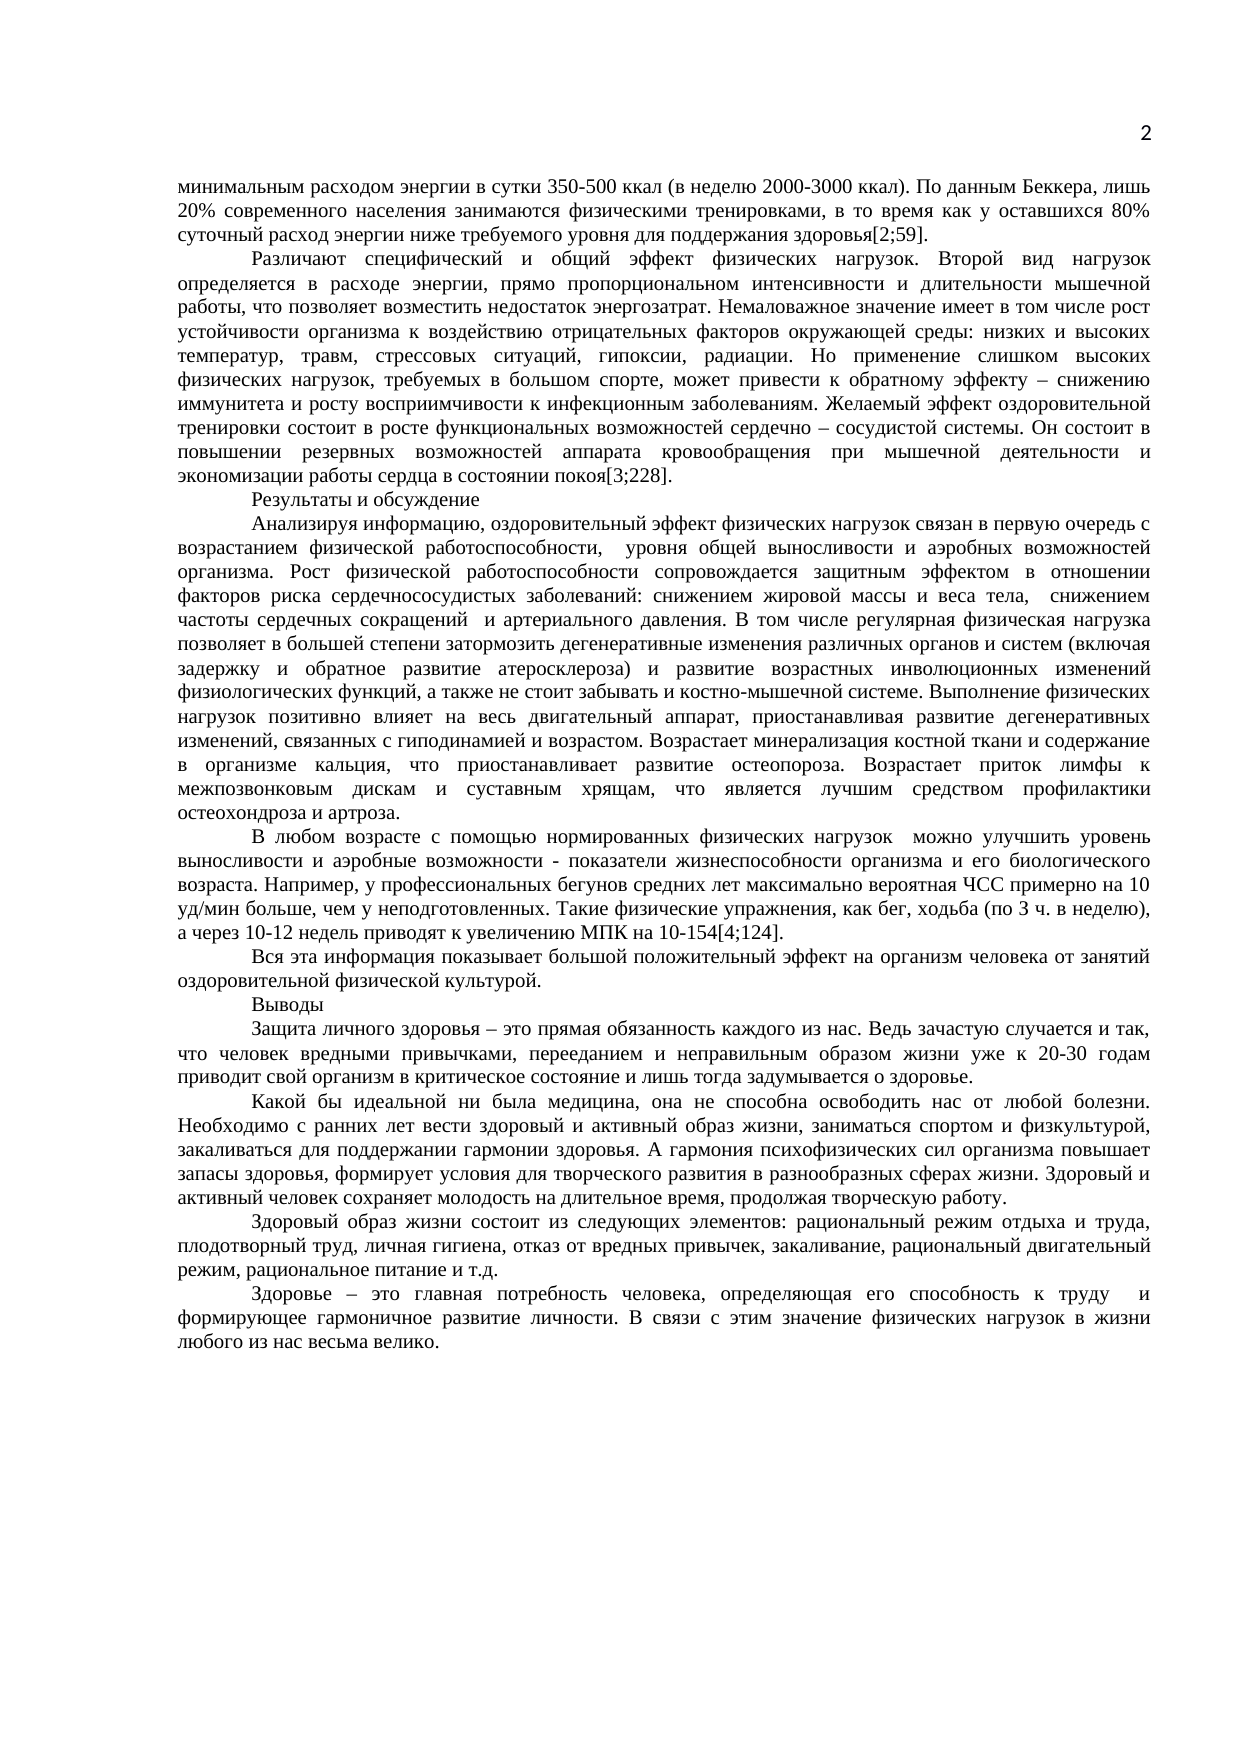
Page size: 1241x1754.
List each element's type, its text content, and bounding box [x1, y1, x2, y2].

text Здоровье – это главная потребность человека, определяющая его способность к труду и формирующее гармоничное развитие личности. В связи с этим значение физических нагрузок в жизни любого из нас весьма велико. [177, 1281, 1152, 1353]
text Какой бы идеальной ни была медицина, она не способна освободить нас от любой болезни. Необходимо с ранних лет вести здоровый и активный образ жизни, заниматься спортом и физкультурой, закаливаться для поддержании гармонии здоровья. А гармония психофизических сил организма повышает запасы здоровья, формирует условия для творческого развития в разнообразных сферах жизни. Здоровый и активный человек сохраняет молодость на длительное время, продолжая творческую работу. [177, 1088, 1152, 1209]
text В любом возрасте с помощью нормированных физических нагрузок можно улучшить уровень выносливости и аэробные возможности - показатели жизнеспособности организма и его биологического возраста. Например, у профессиональных бегунов средних лет максимально вероятная ЧСС примерно на 10 уд/мин больше, чем у неподготовленных. Такие физические упражнения, как бег, ходьба (по З ч. в неделю), а через 10-12 недель приводят к увеличению МПК на 10-154[4;124]. [177, 824, 1152, 944]
text Выводы [177, 992, 1152, 1016]
text Анализируя информацию, оздоровительный эффект физических нагрузок связан в первую очередь с возрастанием физической работоспособности, уровня общей выносливости и аэробных возможностей организма. Рост физической работоспособности сопровождается защитным эффектом в отношении факторов риска сердечнососудистых заболеваний: снижением жировой массы и веса тела, снижением частоты сердечных сокращений и артериального давления. В том числе регулярная физическая нагрузка позволяет в большей степени затормозить дегенеративные изменения различных органов и систем (включая задержку и обратное развитие атеросклероза) и развитие возрастных инволюционных изменений физиологических функций, а также не стоит забывать и костно-мышечной системе. Выполнение физических нагрузок позитивно влияет на весь двигательный аппарат, приостанавливая развитие дегенеративных изменений, связанных с гиподинамией и возрастом. Возрастает минерализация костной ткани и содержание в организме кальция, что приостанавливает развитие остеопороза. Возрастает приток лимфы к межпозвонковым дискам и суставным хрящам, что является лучшим средством профилактики остеохондроза и артроза. [177, 511, 1152, 824]
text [177, 174, 1152, 246]
text Различают специфический и общий эффект физических нагрузок. Второй вид нагрузок определяется в расходе энергии, прямо пропорциональном интенсивности и длительности мышечной работы, что позволяет возместить недостаток энергозатрат. Немаловажное значение имеет в том числе рост устойчивости организма к воздействию отрицательных факторов окружающей среды: низких и высоких температур, травм, стрессовых ситуаций, гипоксии, радиации. Но применение слишком высоких физических нагрузок, требуемых в большом спорте, может привести к обратному эффекту – снижению иммунитета и росту восприимчивости к инфекционным заболеваниям. Желаемый эффект оздоровительной тренировки состоит в росте функциональных возможностей сердечно – сосудистой системы. Он состоит в повышении резервных возможностей аппарата кровообращения при мышечной деятельности и экономизации работы сердца в состоянии покоя[3;228]. [177, 246, 1152, 487]
text Здоровый образ жизни состоит из следующих элементов: рациональный режим отдыха и труда, плодотворный труд, личная гигиена, отказ от вредных привычек, закаливание, рациональный двигательный режим, рациональное питание и т.д. [177, 1209, 1152, 1281]
text Вся эта информация показывает большой положительный эффект на организм человека от занятий оздоровительной физической культурой. [177, 944, 1152, 992]
text Защита личного здоровья – это прямая обязанность каждого из нас. Ведь зачастую случается и так, что человек вредными привычками, перееданием и неправильным образом жизни уже к 20-30 годам приводит свой организм в критическое состояние и лишь тогда задумывается о здоровье. [177, 1016, 1152, 1088]
text Результаты и обсуждение [177, 487, 1152, 511]
